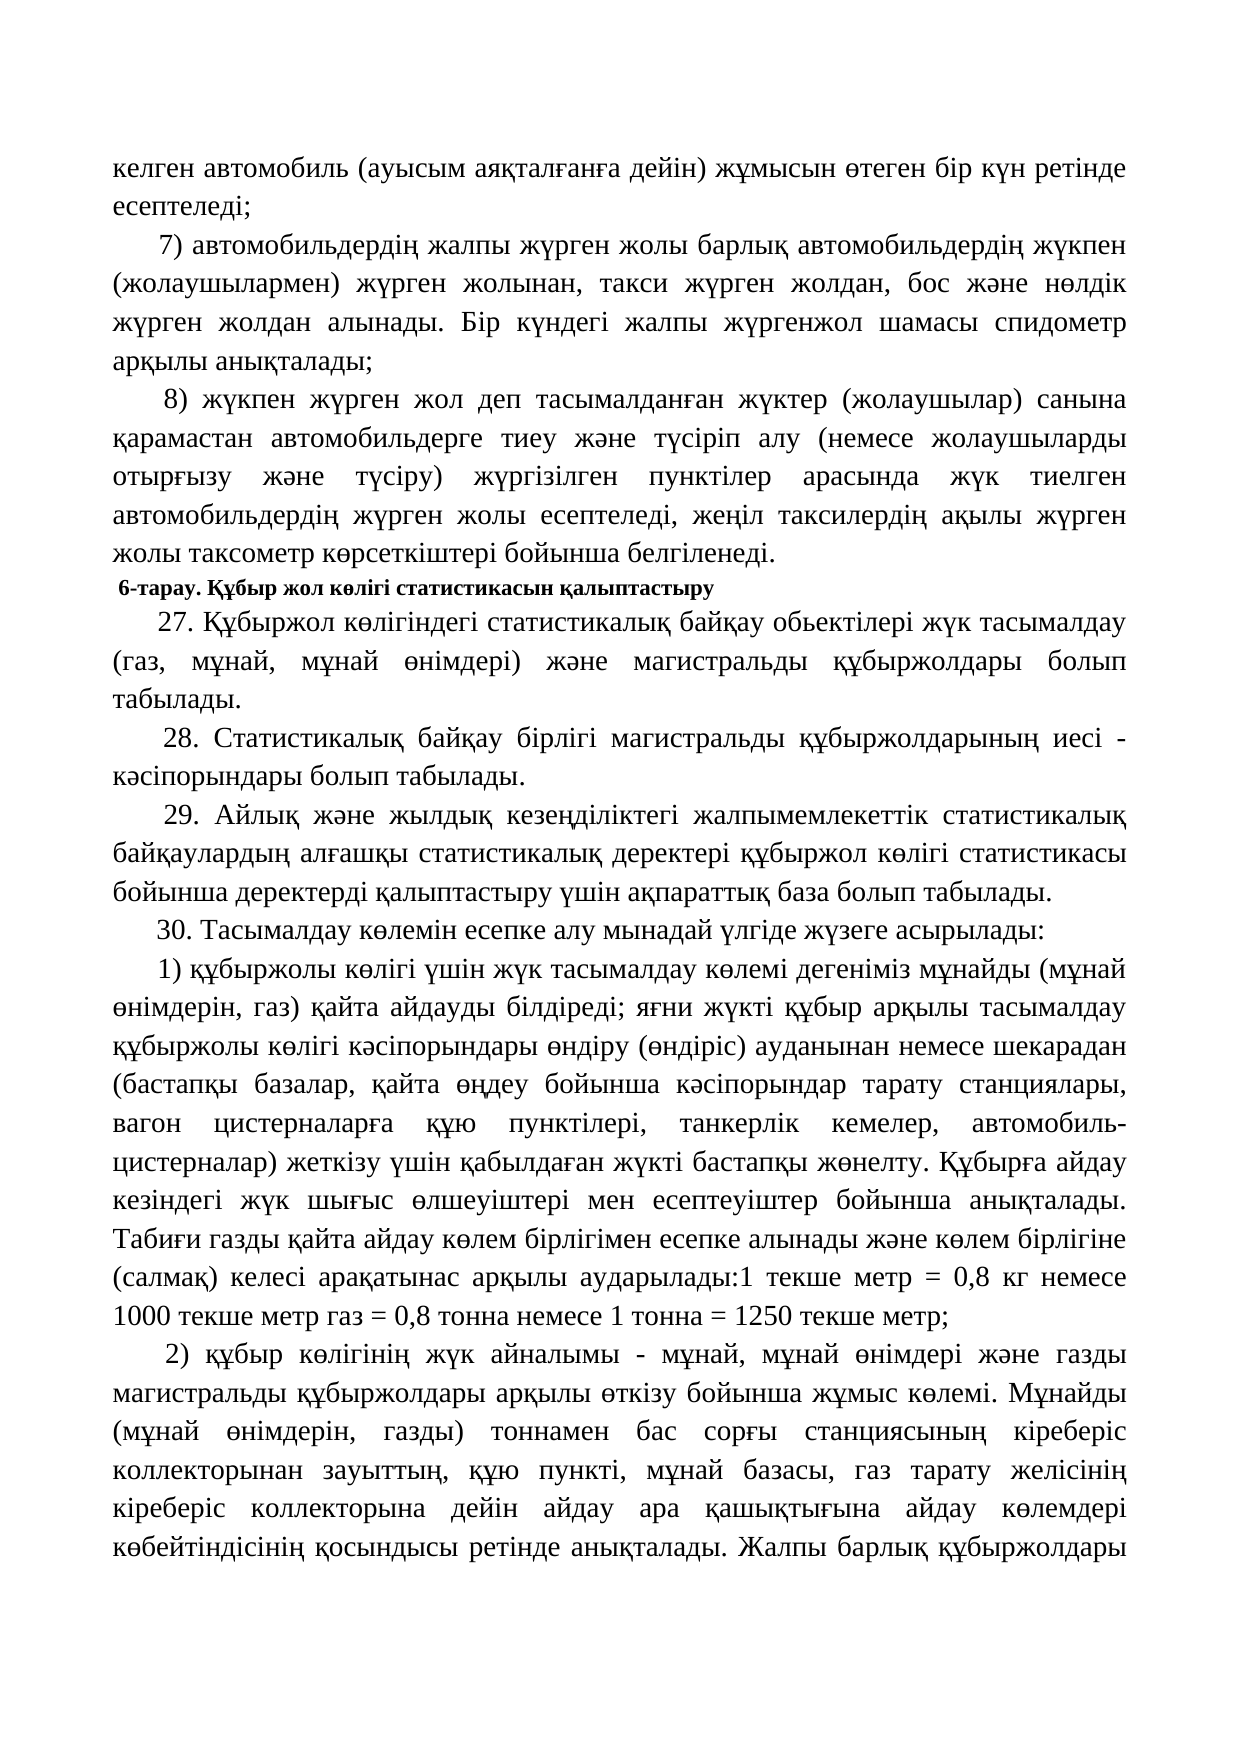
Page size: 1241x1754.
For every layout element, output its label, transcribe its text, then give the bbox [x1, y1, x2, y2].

text 8) жүкпен жүрген жол деп тасымалданған жүктер (жолаушылар) санына қарамастан автомобильдерге тиеу және түсіріп алу (немесе жолаушыларды отырғызу және түсіру) жүргізілген пунктілер арасында жүк тиелген автомобильдердің жүрген жолы есептеледі, жеңіл таксилердің ақылы жүрген жолы таксометр көрсеткіштері бойынша белгіленеді. [112, 381, 1128, 569]
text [112, 150, 1128, 222]
text 30. Тасымалдау көлемін есепке алу мынадай үлгіде жүзеге асырылады: [112, 912, 1128, 946]
text 1) құбыржолы көлігі үшін жүк тасымалдау көлемі дегеніміз мұнайды (мұнай өнімдерін, газ) қайта айдауды білдіреді; яғни жүкті құбыр арқылы тасымалдау құбыржолы көлігі кәсіпорындары өндіру (өндіріс) ауданынан немесе шекарадан (бастапқы базалар, қайта өңдеу бойынша кәсіпорындар тарату станциялары, вагон цистерналарға құю пунктілері, танкерлік кемелер, автомобиль-цистерналар) жеткізу үшін қабылдаған жүкті бастапқы жөнелту. Құбырға айдау кезіндегі жүк шығыс өлшеуіштері мен есептеуіштер бойынша анықталады. Табиғи газды қайта айдау көлем бірлігімен есепке алынады және көлем бірлігіне (салмақ) келесі арақатынас арқылы аударылады:1 текше метр = 0,8 кг немесе 1000 текше метр газ = 0,8 тонна немесе 1 тонна = 1250 текше метр; [112, 951, 1128, 1331]
text 6-тарау. Құбыр жол көлігі статистикасын қалыптастыру [112, 574, 1128, 600]
text 7) автомобильдердің жалпы жүрген жолы барлық автомобильдердің жүкпен (жолаушылармен) жүрген жолынан, такси жүрген жолдан, бос және нөлдік жүрген жолдан алынады. Бір күндегі жалпы жүргенжол шамасы спидометр арқылы анықталады; [112, 227, 1128, 376]
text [112, 1336, 1128, 1563]
text 28. Статистикалық байқау бірлігі магистральды құбыржолдарының иесі - кәсіпорындары болып табылады. [112, 720, 1128, 792]
text 27. Құбыржол көлігіндегі статистикалық байқау обьектілері жүк тасымалдау (газ, мұнай, мұнай өнімдері) және магистральды құбыржолдары болып табылады. [112, 604, 1128, 715]
text 29. Айлық және жылдық кезеңділіктегі жалпымемлекеттік статистикалық байқаулардың алғашқы статистикалық деректері құбыржол көлігі статистикасы бойынша деректерді қалыптастыру үшін ақпараттық база болып табылады. [112, 797, 1128, 907]
